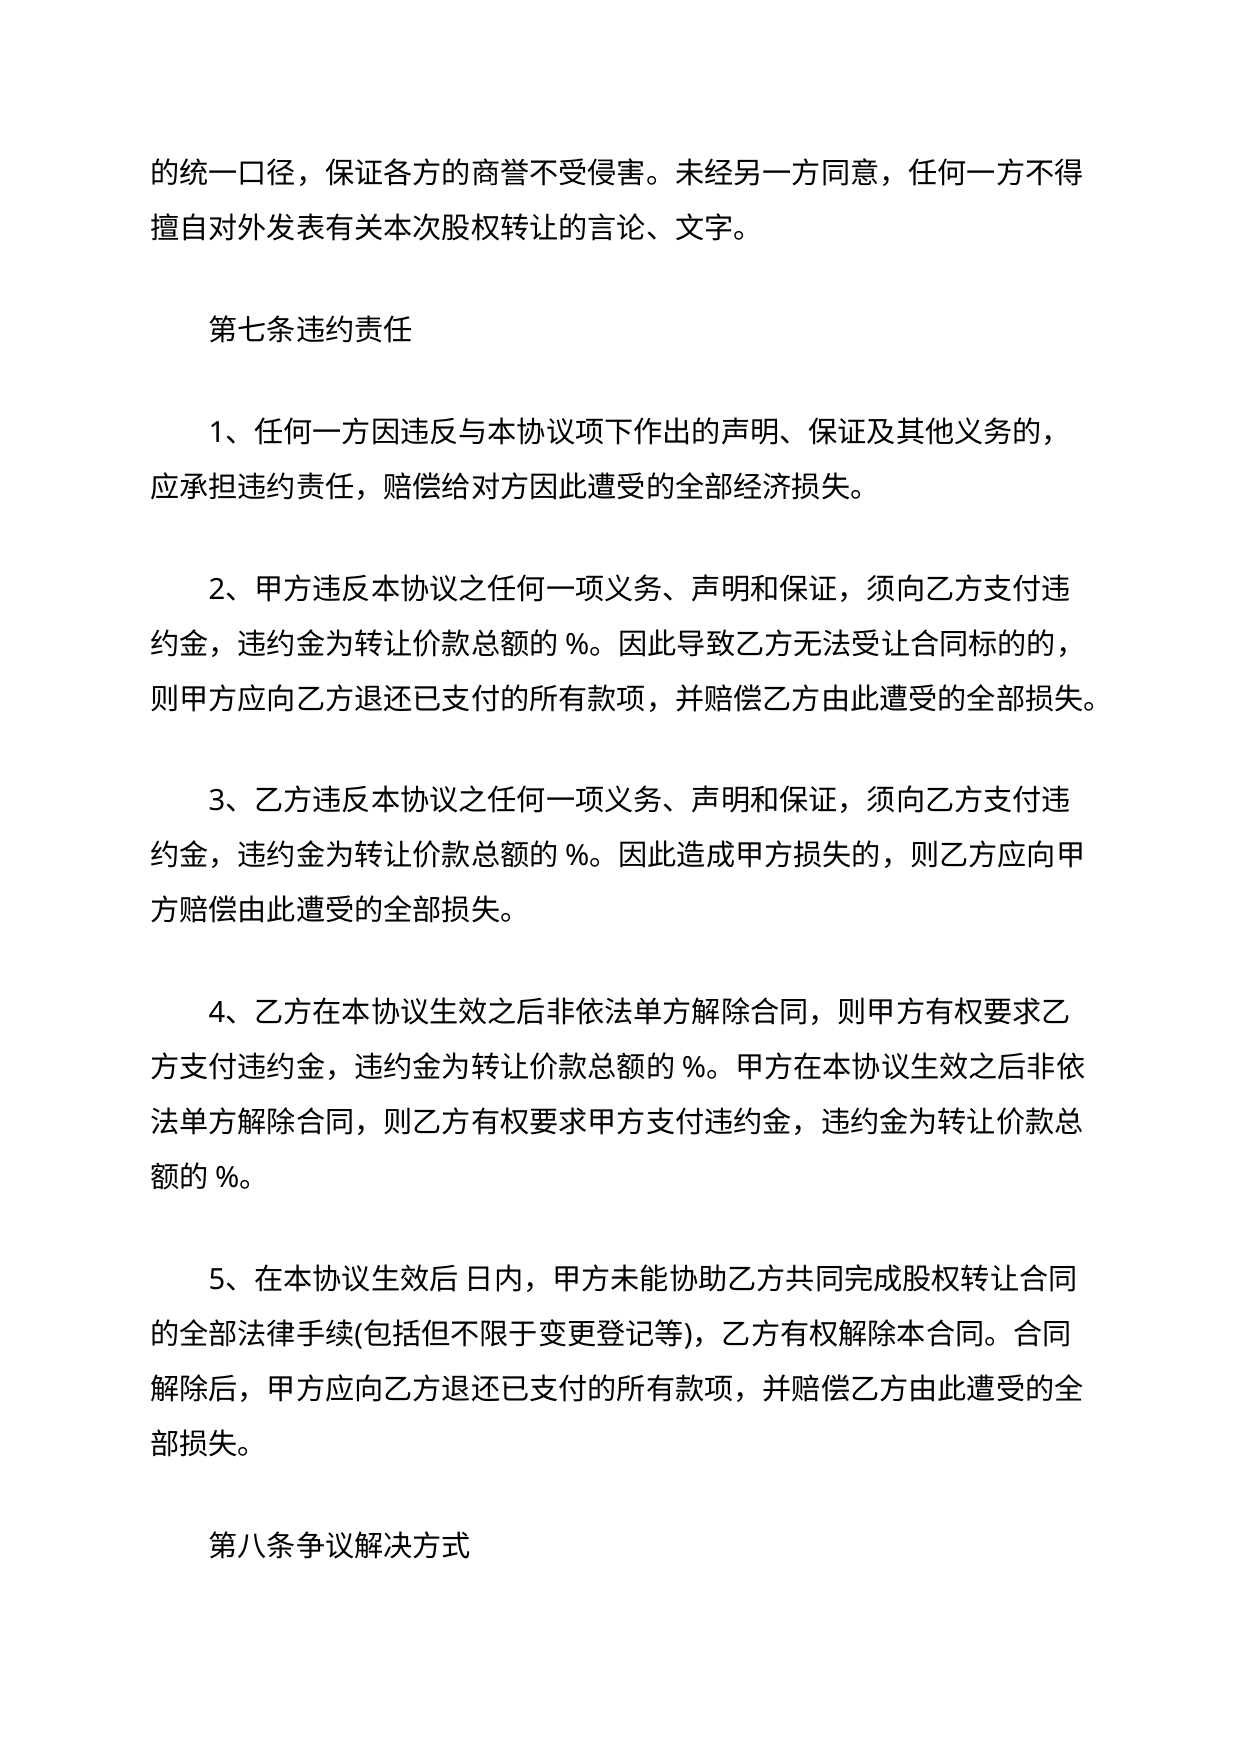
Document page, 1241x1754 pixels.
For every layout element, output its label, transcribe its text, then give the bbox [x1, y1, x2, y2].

text 第七条违约责任 [150, 307, 1090, 349]
text 1、任何一方因违反与本协议项下作出的声明、保证及其他义务的，应承担违约责任，赔偿给对方因此遭受的全部经济损失。 [150, 408, 1090, 506]
text 2、甲方违反本协议之任何一项义务、声明和保证，须向乙方支付违约金，违约金为转让价款总额的 %。因此导致乙方无法受让合同标的的，则甲方应向乙方退还已支付的所有款项，并赔偿乙方由此遭受的全部损失。 [150, 565, 1090, 717]
text 3、乙方违反本协议之任何一项义务、声明和保证，须向乙方支付违约金，违约金为转让价款总额的 %。因此造成甲方损失的，则乙方应向甲方赔偿由此遭受的全部损失。 [150, 777, 1090, 929]
text 第八条争议解决方式 [150, 1522, 1090, 1564]
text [150, 150, 1090, 247]
text 5、在本协议生效后 日内，甲方未能协助乙方共同完成股权转让合同的全部法律手续(包括但不限于变更登记等)，乙方有权解除本合同。合同解除后，甲方应向乙方退还已支付的所有款项，并赔偿乙方由此遭受的全部损失。 [150, 1256, 1090, 1463]
text 4、乙方在本协议生效之后非依法单方解除合同，则甲方有权要求乙方支付违约金，违约金为转让价款总额的 %。甲方在本协议生效之后非依法单方解除合同，则乙方有权要求甲方支付违约金，违约金为转让价款总额的 %。 [150, 989, 1090, 1196]
